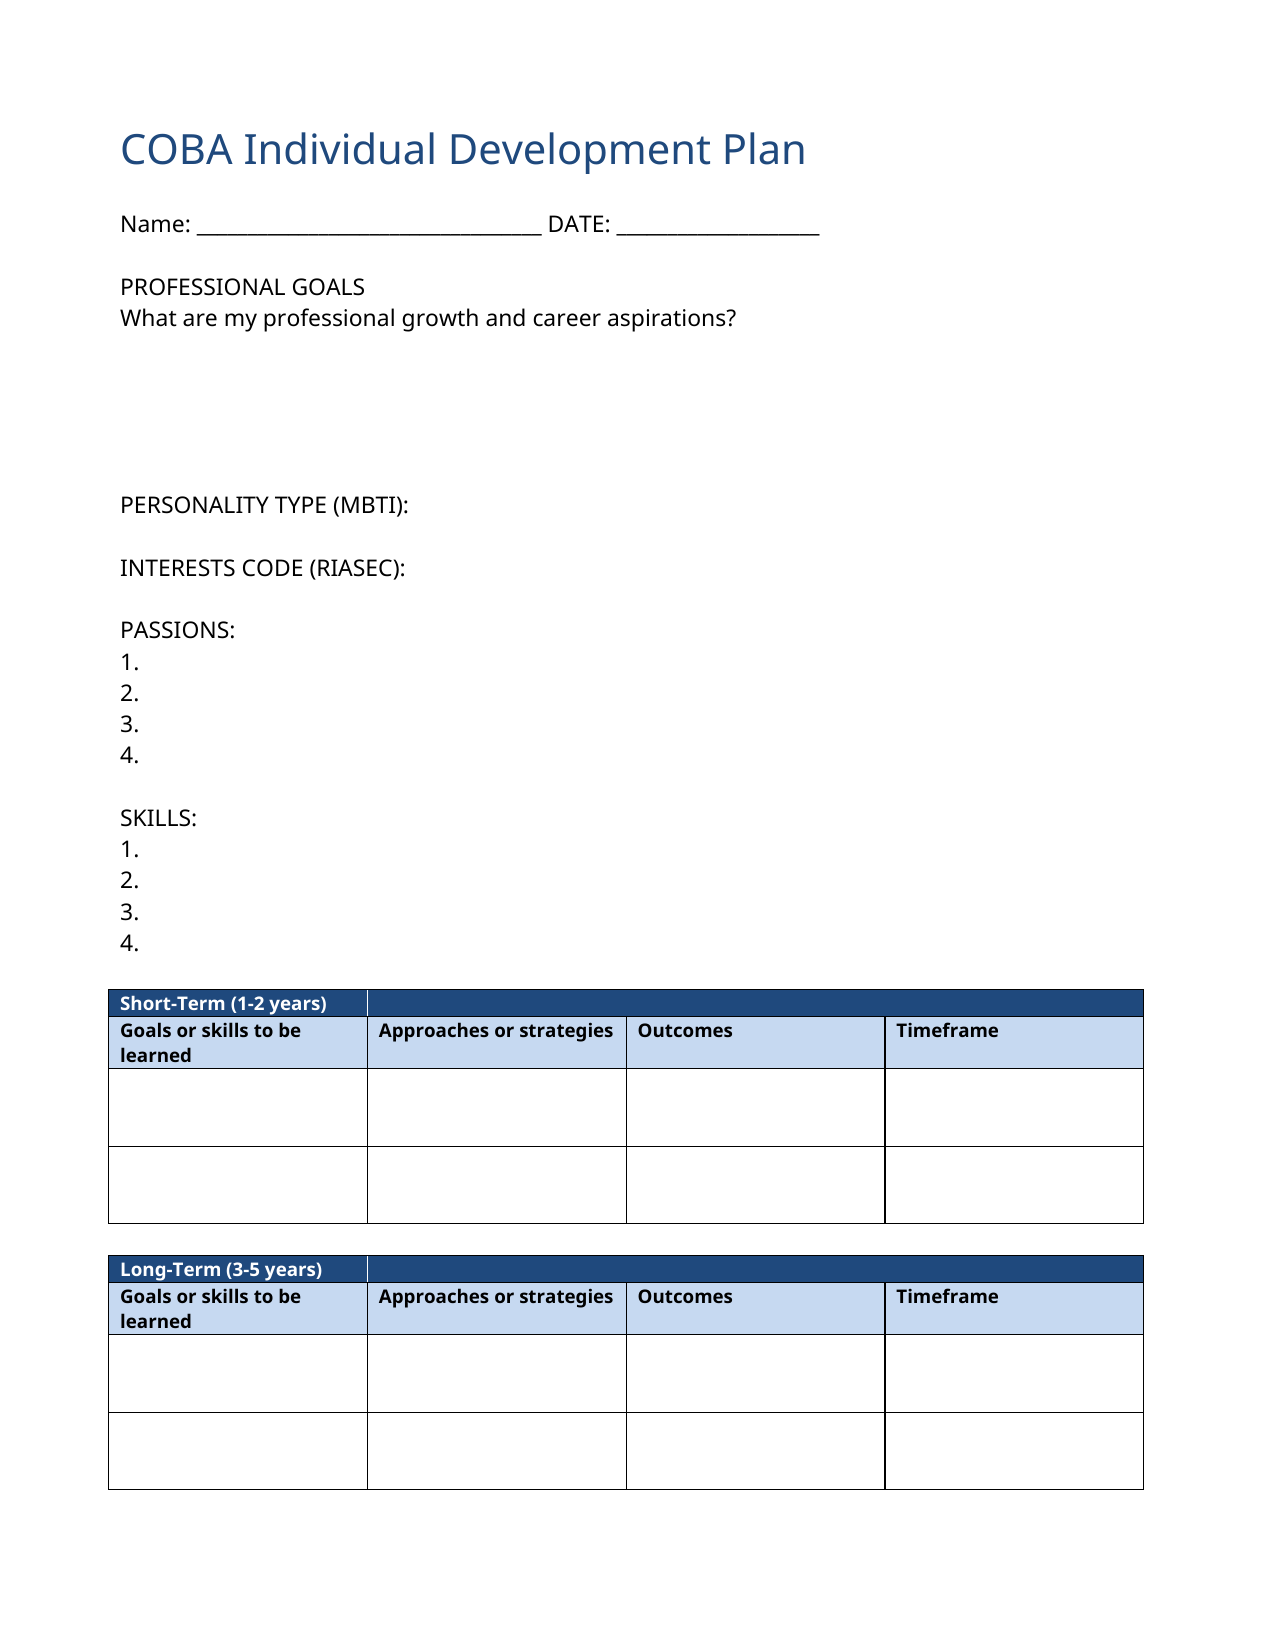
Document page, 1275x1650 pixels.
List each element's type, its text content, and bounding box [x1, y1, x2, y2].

text Name: __________________________________ DATE: ____________________ [120, 208, 1155, 239]
text PROFESSIONAL GOALS [120, 271, 1155, 302]
table_cell Timeframe [886, 1283, 1143, 1334]
text 4. [120, 739, 1155, 771]
table_cell [368, 1335, 626, 1412]
table_cell Outcomes [627, 1283, 884, 1334]
text 1. [120, 646, 1155, 677]
text SKILLS: [120, 802, 1155, 833]
table_cell Approaches or strategies [368, 1283, 626, 1334]
table_cell Outcomes [627, 1017, 884, 1068]
table_cell [627, 1335, 884, 1412]
table_cell [109, 1335, 367, 1412]
table_cell [109, 1069, 367, 1146]
text 3. [120, 896, 1155, 927]
table_cell Goals or skills to be learned [109, 1283, 367, 1334]
table_cell [627, 1413, 884, 1489]
table_header [626, 990, 885, 1016]
table_cell [886, 1069, 1143, 1146]
table_cell [368, 1069, 626, 1146]
text 1. [120, 833, 1155, 864]
text PERSONALITY TYPE (MBTI): [120, 489, 1155, 521]
table_header [626, 1256, 885, 1282]
table_header [885, 1256, 1143, 1282]
table_cell [886, 1147, 1143, 1223]
table_cell [109, 1147, 367, 1223]
text INTERESTS CODE (RIASEC): [120, 552, 1155, 583]
table_header [368, 1256, 626, 1282]
table_header [885, 990, 1143, 1016]
text 3. [120, 708, 1155, 739]
table_cell [886, 1335, 1143, 1412]
table_cell [109, 1413, 367, 1489]
text COBA Individual Development Plan [120, 120, 1155, 177]
table_header Long-Term (3-5 years) [109, 1256, 367, 1282]
table_cell [368, 1147, 626, 1223]
table_header Short-Term (1-2 years) [109, 990, 367, 1016]
table_cell Goals or skills to be learned [109, 1017, 367, 1068]
table_cell Approaches or strategies [368, 1017, 626, 1068]
table_header [368, 990, 626, 1016]
table_cell Timeframe [886, 1017, 1143, 1068]
table_cell [368, 1413, 626, 1489]
text PASSIONS: [120, 614, 1155, 646]
table_cell [627, 1069, 884, 1146]
table_cell [886, 1413, 1143, 1489]
text 2. [120, 864, 1155, 896]
text What are my professional growth and career aspirations? [120, 302, 1155, 333]
text 2. [120, 677, 1155, 708]
text 4. [120, 927, 1155, 958]
table_cell [627, 1147, 884, 1223]
